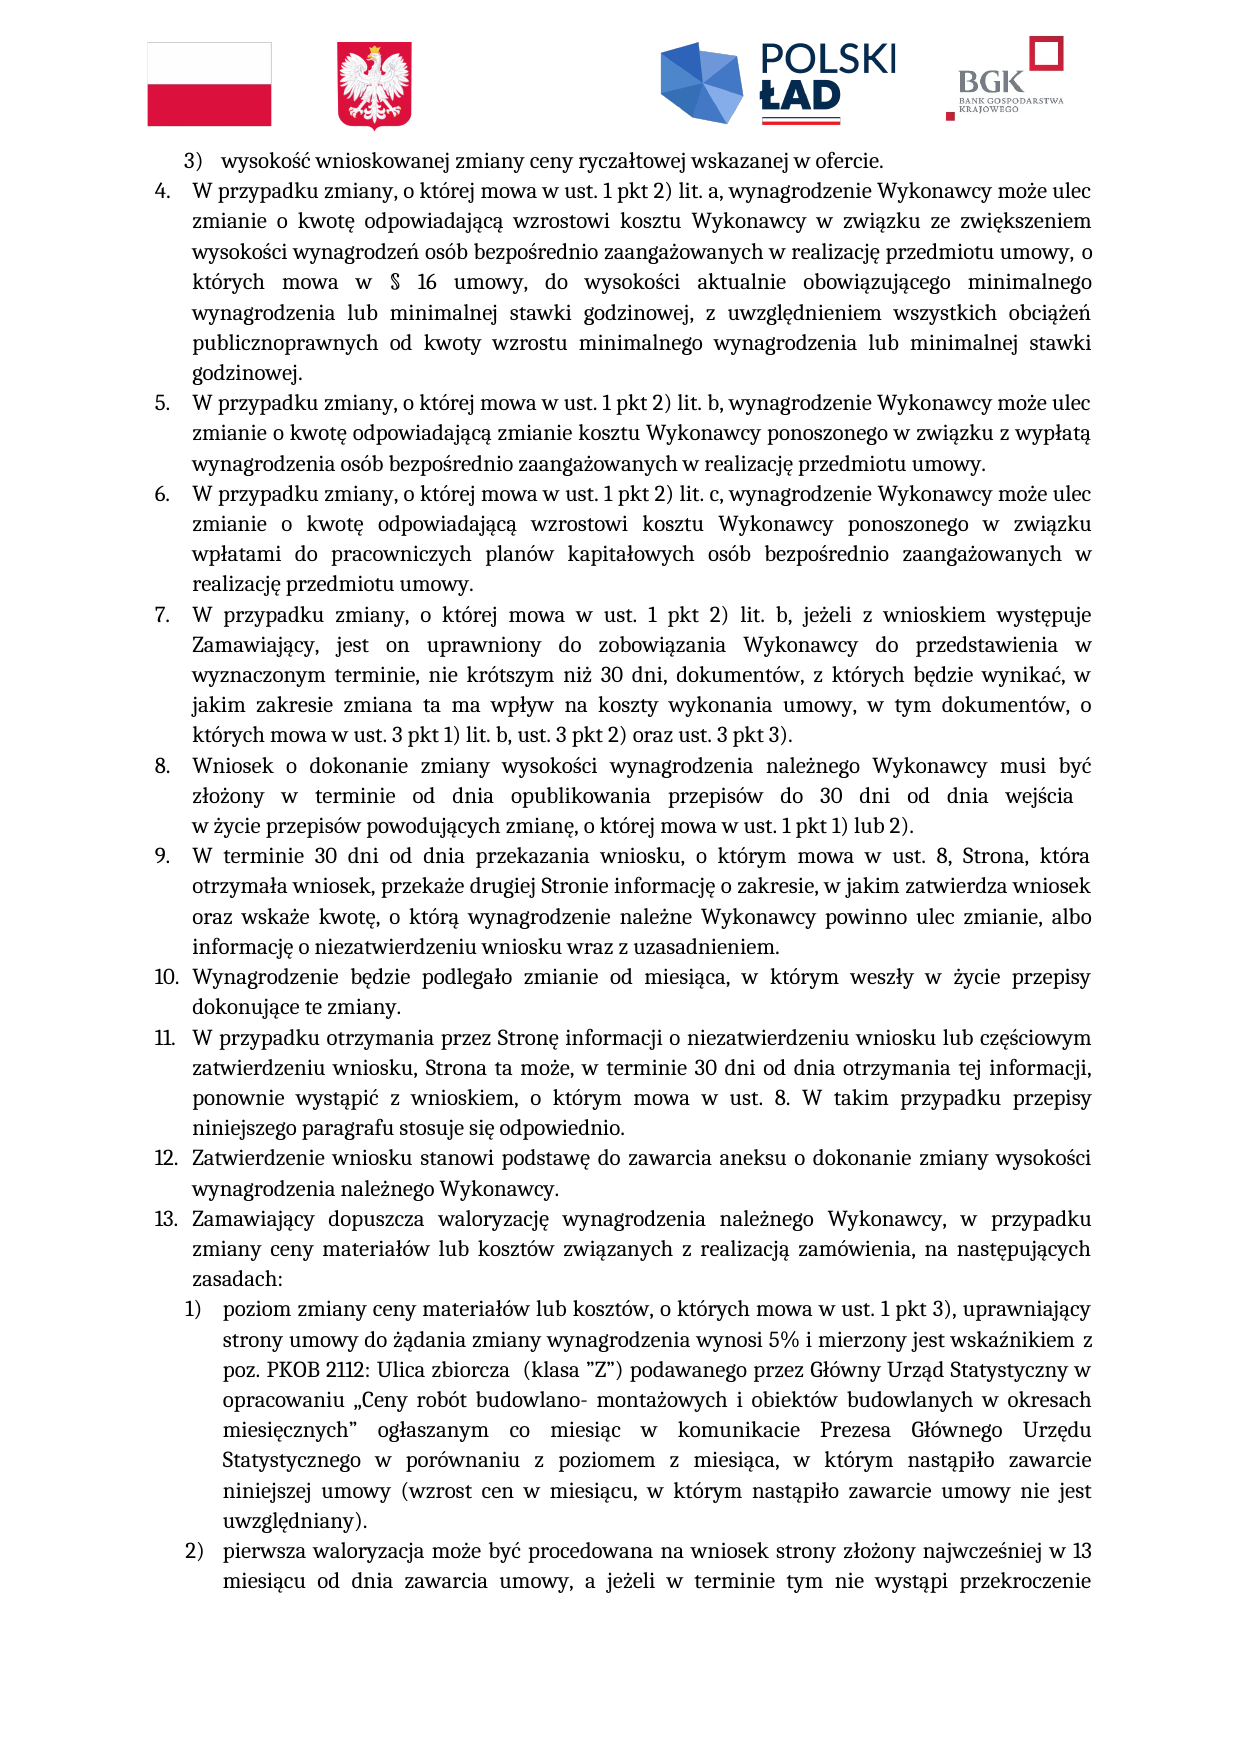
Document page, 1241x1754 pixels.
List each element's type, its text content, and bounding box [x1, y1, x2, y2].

list W przypadku zmiany, o której mowa w ust. 1 pkt 2) lit. c, wynagrodzenie Wykonawcy może ulec zmianie o kwotę odpowiadającą wzrostowi kosztu Wykonawcy ponoszonego w związku wpłatami do pracowniczych planów kapitałowych osób bezpośrednio zaangażowanych w realizację przedmiotu umowy. [154, 481, 1093, 598]
picture [147, 42, 412, 131]
list Wniosek o dokonanie zmiany wysokości wynagrodzenia należnego Wykonawcy musi być złożony w terminie od dnia opublikowania przepisów do 30 dni od dnia wejścia w życie przepisów powodujących zmianę, o której mowa w ust. 1 pkt 1) lub 2). [154, 752, 1093, 839]
list Zatwierdzenie wniosku stanowi podstawę do zawarcia aneksu o dokonanie zmiany wysokości wynagrodzenia należnego Wykonawcy. [154, 1145, 1093, 1202]
list Zamawiający dopuszcza waloryzację wynagrodzenia należnego Wykonawcy, w przypadku zmiany ceny materiałów lub kosztów związanych z realizacją zamówienia, na następujących zasadach: [154, 1206, 1093, 1292]
picture [915, 31, 1093, 125]
list wysokość wnioskowanej zmiany ceny ryczałtowej wskazanej w ofercie. [184, 148, 1093, 174]
list W przypadku otrzymania przez Stronę informacji o niezatwierdzeniu wniosku lub częściowym zatwierdzeniu wniosku, Strona ta może, w terminie 30 dni od dnia otrzymania tej informacji, ponownie wystąpić z wnioskiem, o którym mowa w ust. 8. W takim przypadku przepisy niniejszego paragrafu stosuje się odpowiednio. [154, 1024, 1093, 1141]
list Wynagrodzenie będzie podlegało zmianie od miesiąca, w którym weszły w życie przepisy dokonujące te zmiany. [154, 964, 1093, 1021]
list W przypadku zmiany, o której mowa w ust. 1 pkt 2) lit. b, jeżeli z wnioskiem występuje Zamawiający, jest on uprawniony do zobowiązania Wykonawcy do przedstawienia w wyznaczonym terminie, nie krótszym niż 30 dni, dokumentów, z których będzie wynikać, w jakim zakresie zmiana ta ma wpływ na koszty wykonania umowy, w tym dokumentów, o których mowa w ust. 3 pkt 1) lit. b, ust. 3 pkt 2) oraz ust. 3 pkt 3). [154, 601, 1093, 749]
picture [660, 42, 896, 125]
list W przypadku zmiany, o której mowa w ust. 1 pkt 2) lit. b, wynagrodzenie Wykonawcy może ulec zmianie o kwotę odpowiadającą zmianie kosztu Wykonawcy ponoszonego w związku z wypłatą wynagrodzenia osób bezpośrednio zaangażowanych w realizację przedmiotu umowy. [154, 390, 1093, 477]
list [185, 1538, 1093, 1594]
list W przypadku zmiany, o której mowa w ust. 1 pkt 2) lit. a, wynagrodzenie Wykonawcy może ulec zmianie o kwotę odpowiadającą wzrostowi kosztu Wykonawcy w związku ze zwiększeniem wysokości wynagrodzeń osób bezpośrednio zaangażowanych w realizację przedmiotu umowy, o których mowa w § 16 umowy, do wysokości aktualnie obowiązującego minimalnego wynagrodzenia lub minimalnej stawki godzinowej, z uwzględnieniem wszystkich obciążeń publicznoprawnych od kwoty wzrostu minimalnego wynagrodzenia lub minimalnej stawki godzinowej. [154, 178, 1093, 386]
list poziom zmiany ceny materiałów lub kosztów, o których mowa w ust. 1 pkt 3), uprawniający strony umowy do żądania zmiany wynagrodzenia wynosi 5% i mierzony jest wskaźnikiem z poz. PKOB 2112: Ulica zbiorcza (klasa ”Z”) podawanego przez Główny Urząd Statystyczny w opracowaniu „Ceny robót budowlano- montażowych i obiektów budowlanych w okresach miesięcznych” ogłaszanym co miesiąc w komunikacie Prezesa Głównego Urzędu Statystycznego w porównaniu z poziomem z miesiąca, w którym nastąpiło zawarcie niniejszej umowy (wzrost cen w miesiącu, w którym nastąpiło zawarcie umowy nie jest uwzględniany). [185, 1296, 1093, 1534]
list W terminie 30 dni od dnia przekazania wniosku, o którym mowa w ust. 8, Strona, która otrzymała wniosek, przekaże drugiej Stronie informację o zakresie, w jakim zatwierdza wniosek oraz wskaże kwotę, o którą wynagrodzenie należne Wykonawcy powinno ulec zmianie, albo informację o niezatwierdzeniu wniosku wraz z uzasadnieniem. [154, 843, 1093, 960]
